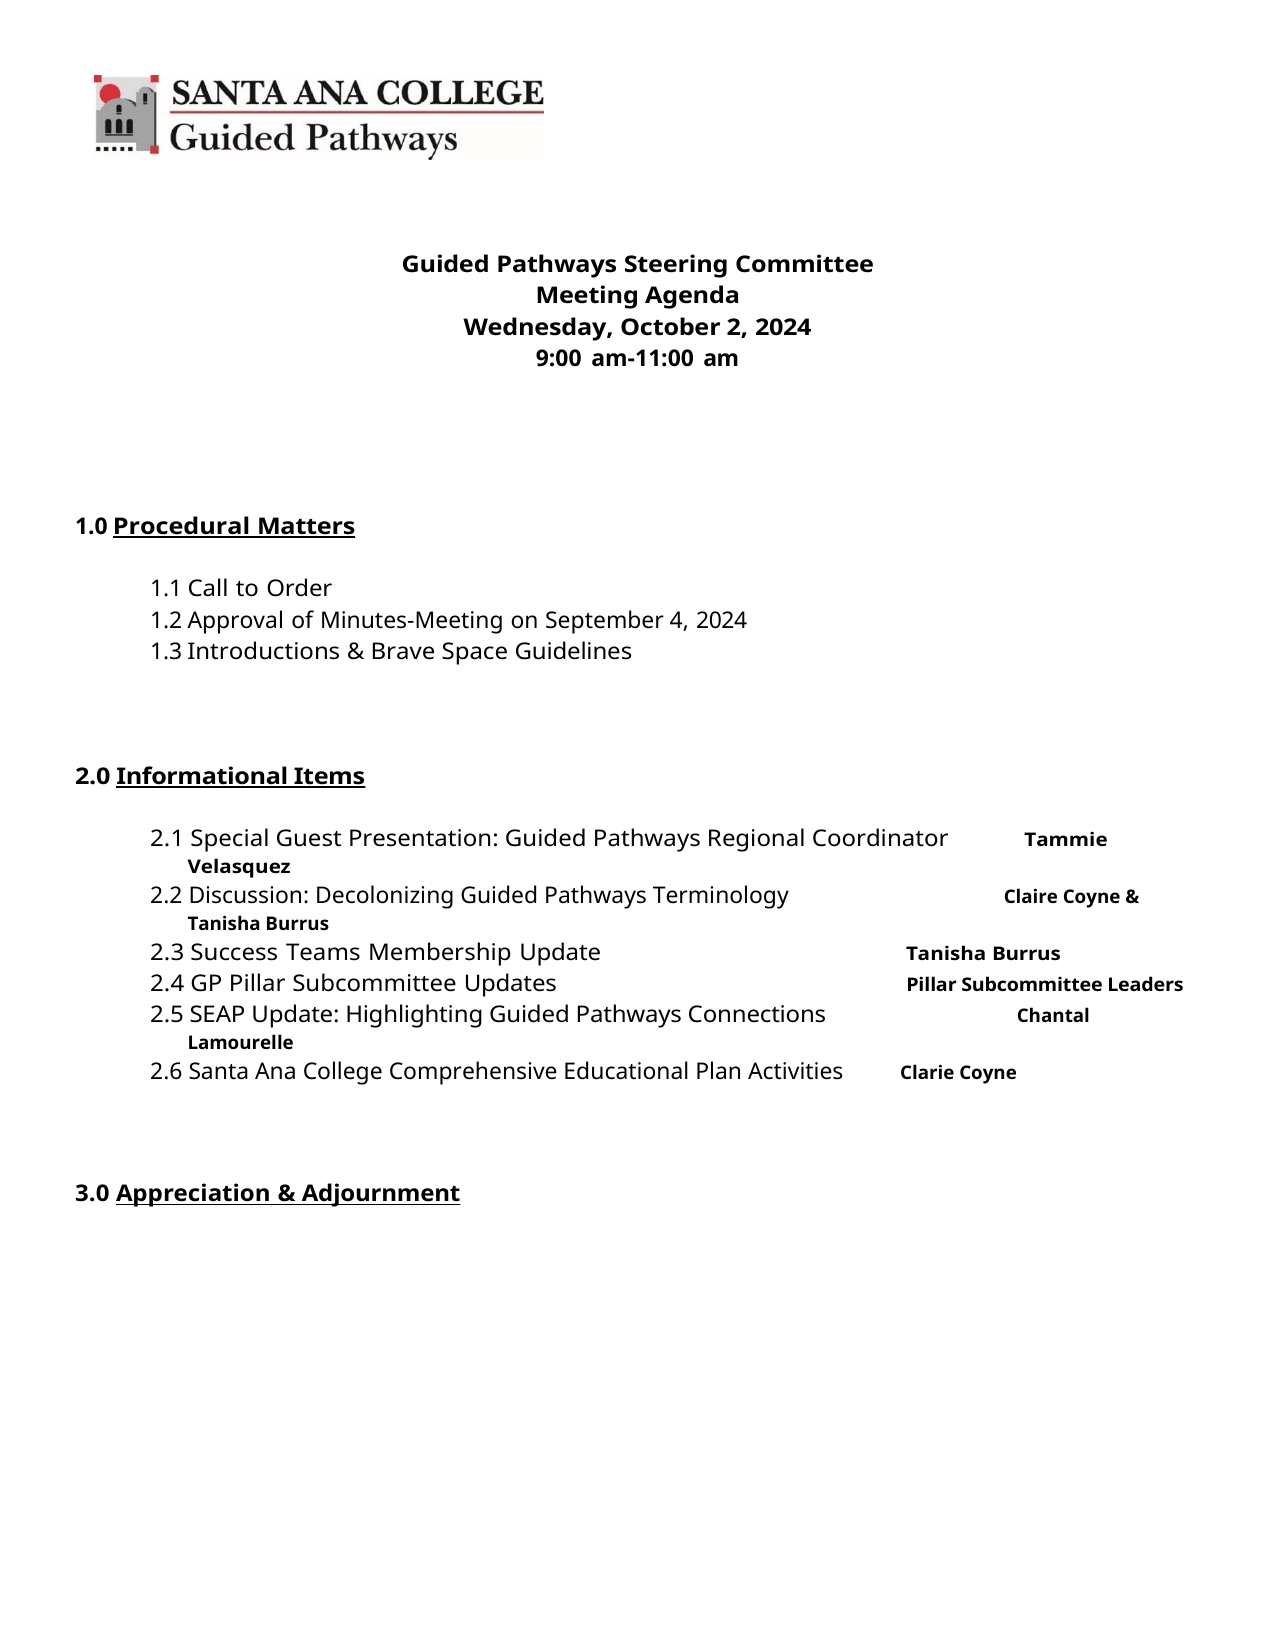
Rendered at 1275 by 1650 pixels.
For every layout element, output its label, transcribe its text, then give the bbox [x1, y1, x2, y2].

list Introductions & Brave Space Guidelines [150, 635, 1198, 666]
list Approval of Minutes-Meeting on September 4, 2024 [150, 604, 1198, 635]
list 2.3 Success Teams Membership Update Tanisha Burrus [150, 936, 1198, 967]
subtitle 2.0 Informational Items [75, 760, 1198, 791]
list 2.2 Discussion: Decolonizing Guided Pathways Terminology Claire Coyne & Tanisha Burrus [150, 879, 1198, 936]
list 2.4 GP Pillar Subcommittee Updates Pillar Subcommittee Leaders [150, 967, 1198, 998]
text 3.0 Appreciation & Adjournment [75, 1177, 1198, 1208]
list 2.1 Special Guest Presentation: Guided Pathways Regional Coordinator Tammie Velasquez [150, 822, 1198, 879]
text 9:00 am-11:00 am [361, 342, 914, 373]
list 2.5 SEAP Update: Highlighting Guided Pathways Connections Chantal Lamourelle [150, 998, 1198, 1055]
text Wednesday, October 2, 2024 [361, 310, 914, 342]
subtitle Procedural Matters [75, 510, 1198, 541]
list 2.6 Santa Ana College Comprehensive Educational Plan Activities Clarie Coyne [150, 1055, 1198, 1086]
text Guided Pathways Steering Committee Meeting Agenda [361, 248, 915, 310]
list Call to Order [150, 572, 1198, 604]
